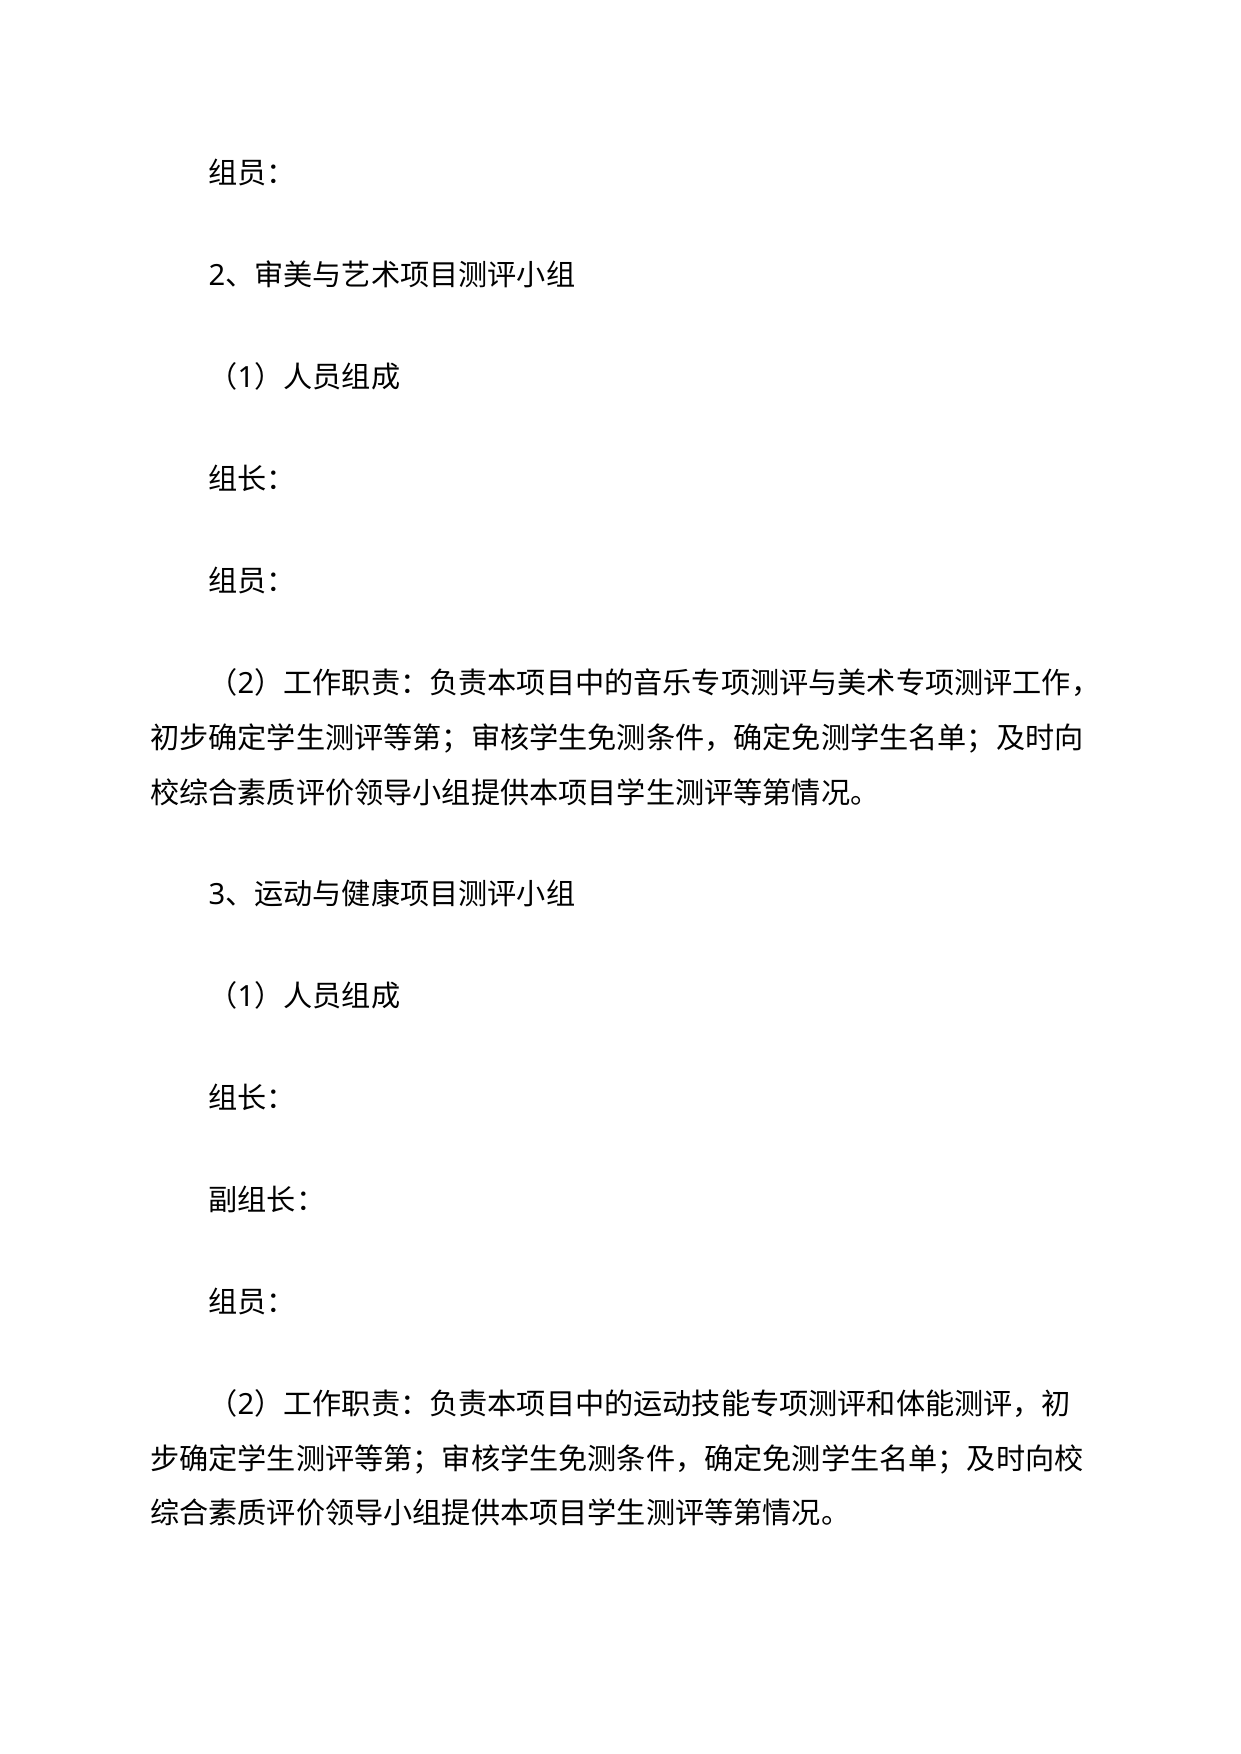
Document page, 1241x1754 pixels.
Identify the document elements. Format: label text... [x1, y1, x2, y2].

text （1）人员组成 [150, 354, 1090, 396]
text 组长： [150, 456, 1090, 498]
text 3、运动与健康项目测评小组 [150, 871, 1090, 913]
text 2、审美与艺术项目测评小组 [150, 252, 1090, 294]
text 组员： [150, 1278, 1090, 1321]
text 组长： [150, 1075, 1090, 1117]
text 组员： [150, 557, 1090, 600]
text 组员： [150, 150, 1090, 192]
text （1）人员组成 [150, 973, 1090, 1015]
text （2）工作职责：负责本项目中的音乐专项测评与美术专项测评工作，初步确定学生测评等第；审核学生免测条件，确定免测学生名单；及时向校综合素质评价领导小组提供本项目学生测评等第情况。 [150, 659, 1090, 811]
text 副组长： [150, 1177, 1090, 1219]
text （2）工作职责：负责本项目中的运动技能专项测评和体能测评，初步确定学生测评等第；审核学生免测条件，确定免测学生名单；及时向校综合素质评价领导小组提供本项目学生测评等第情况。 [150, 1380, 1090, 1532]
